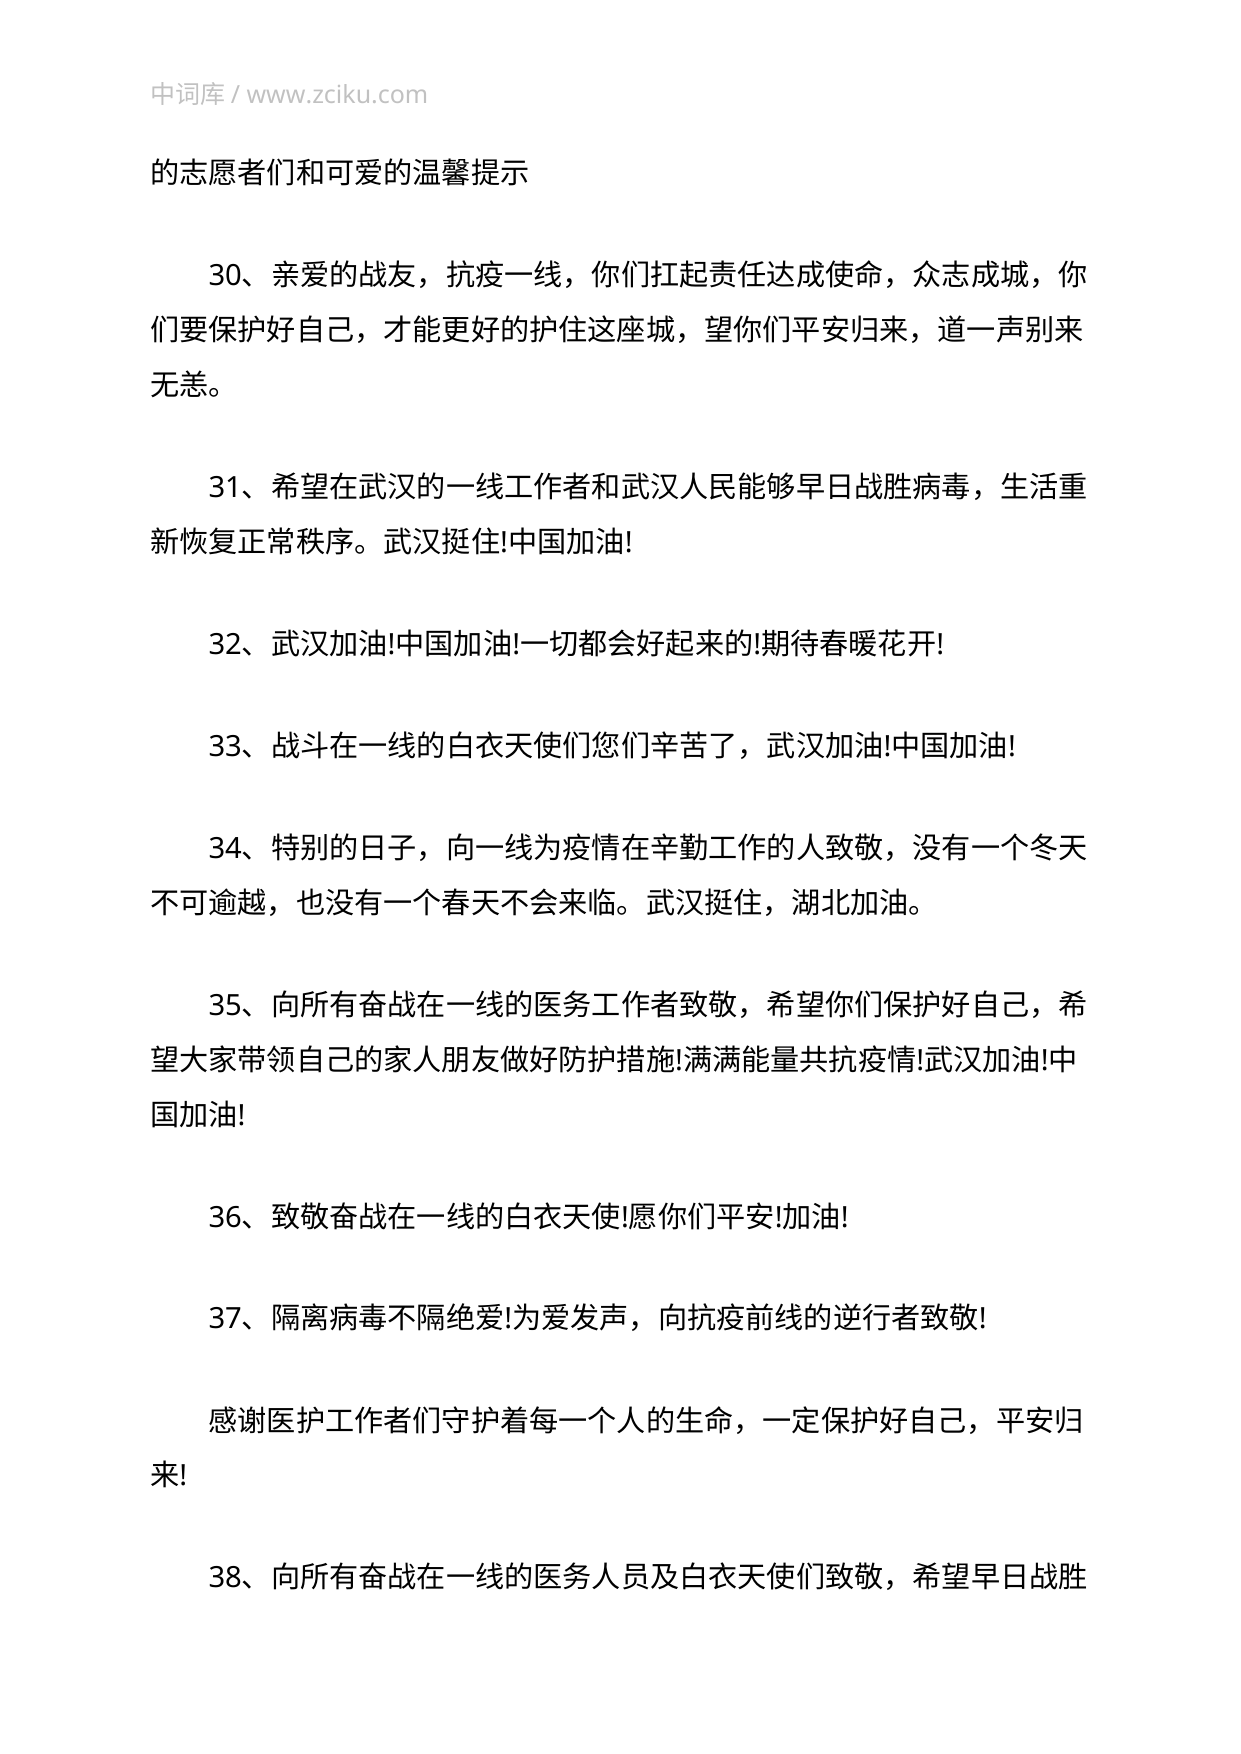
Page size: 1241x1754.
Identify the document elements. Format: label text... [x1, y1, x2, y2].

text 32、武汉加油!中国加油!一切都会好起来的!期待春暖花开! [150, 620, 1090, 663]
text 36、致敬奋战在一线的白衣天使!愿你们平安!加油! [150, 1193, 1090, 1236]
text 31、希望在武汉的一线工作者和武汉人民能够早日战胜病毒，生活重新恢复正常秩序。武汉挺住!中国加油! [150, 463, 1090, 561]
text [150, 1554, 1090, 1596]
text 感谢医护工作者们守护着每一个人的生命，一定保护好自己，平安归来! [150, 1397, 1090, 1494]
text 37、隔离病毒不隔绝爱!为爱发声，向抗疫前线的逆行者致敬! [150, 1295, 1090, 1337]
text 35、向所有奋战在一线的医务工作者致敬，希望你们保护好自己，希望大家带领自己的家人朋友做好防护措施!满满能量共抗疫情!武汉加油!中国加油! [150, 981, 1090, 1133]
text 33、战斗在一线的白衣天使们您们辛苦了，武汉加油!中国加油! [150, 722, 1090, 765]
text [150, 150, 1090, 192]
text 34、特别的日子，向一线为疫情在辛勤工作的人致敬，没有一个冬天不可逾越，也没有一个春天不会来临。武汉挺住，湖北加油。 [150, 824, 1090, 922]
text 30、亲爱的战友，抗疫一线，你们扛起责任达成使命，众志成城，你们要保护好自己，才能更好的护住这座城，望你们平安归来，道一声别来无恙。 [150, 252, 1090, 404]
